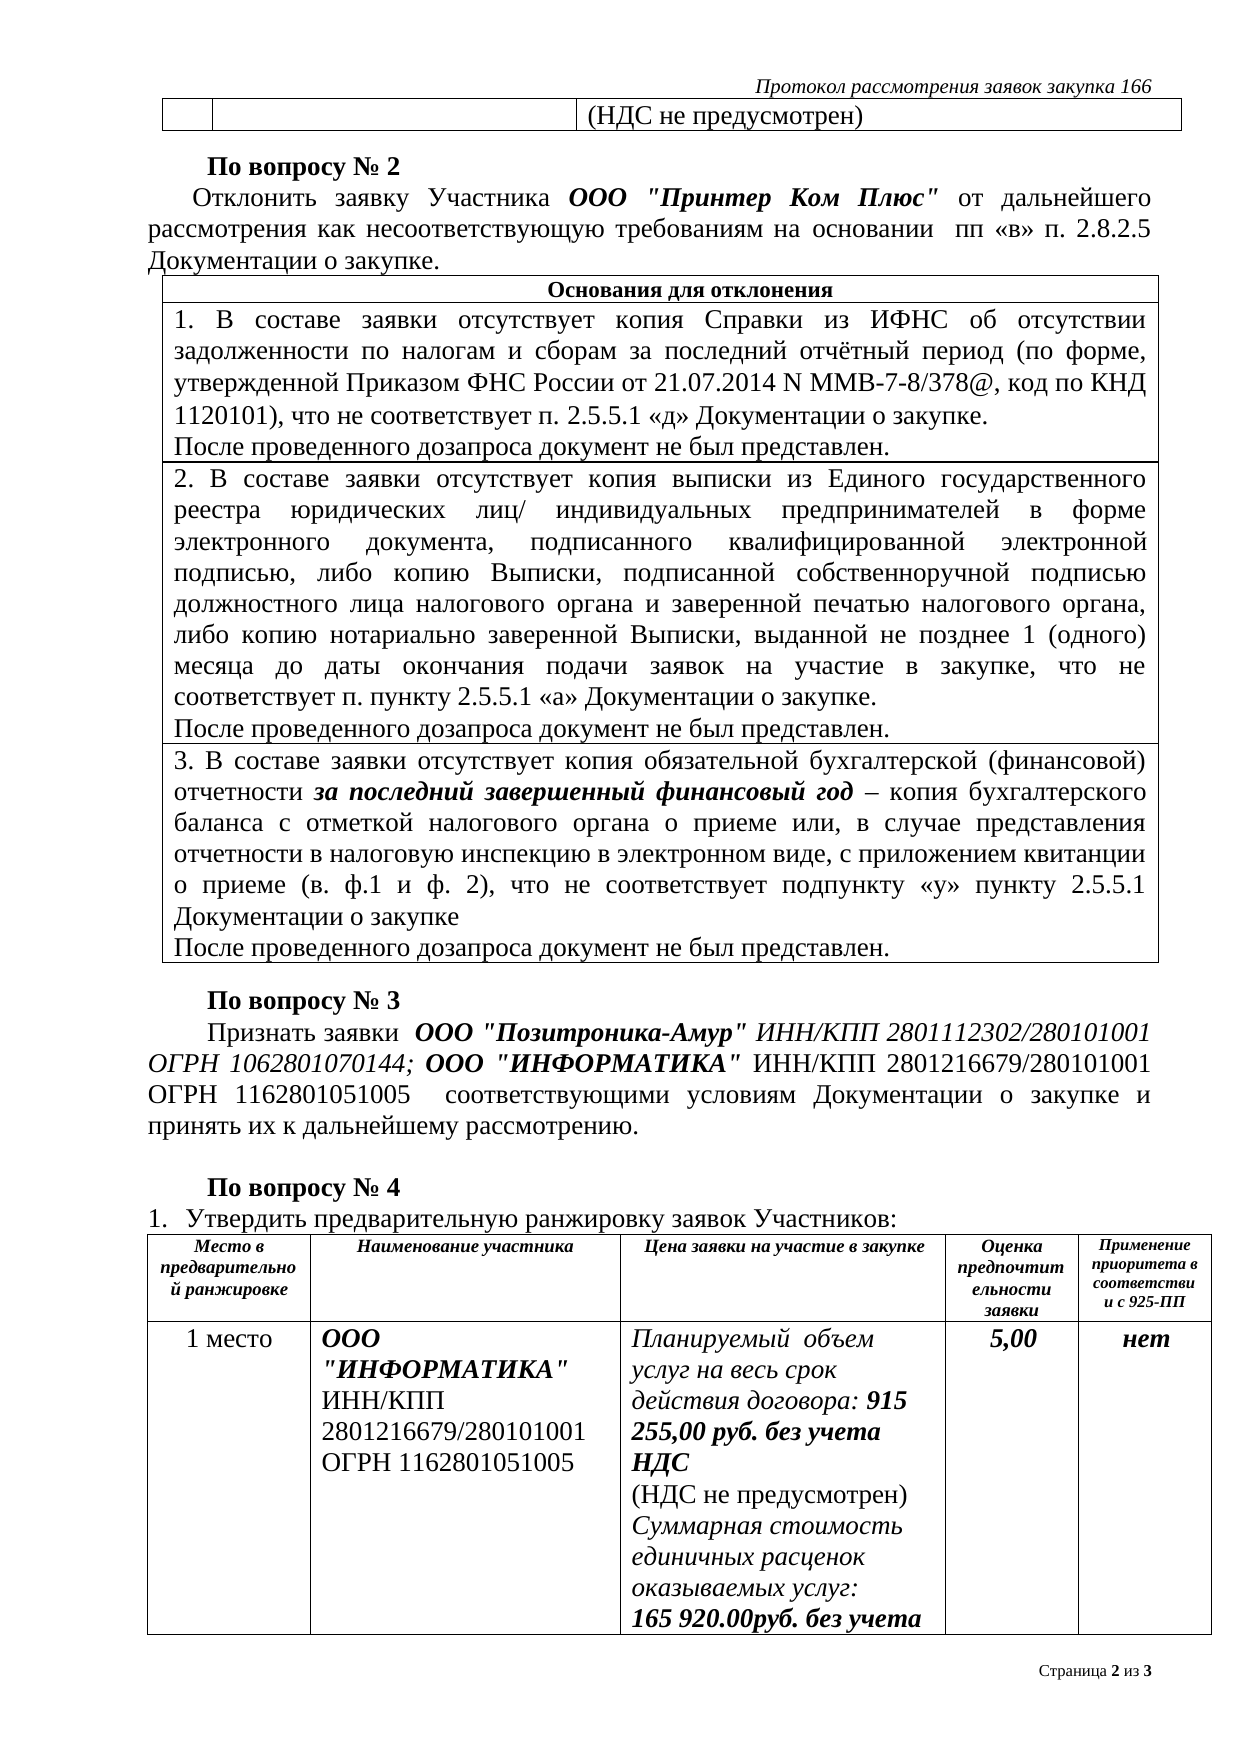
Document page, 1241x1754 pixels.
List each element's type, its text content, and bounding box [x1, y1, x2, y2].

table_cell 1. В составе заявки отсутствует копия Справки из ИФНС об отсутствии задолженности по налогам и сборам за последний отчётный период (по форме, утвержденной Приказом ФНС России от 21.07.2014 N ММВ-7-8/378@, код по КНД 1120101), что не соответствует п. 2.5.5.1 «д» Документации о закупке. После проведенного дозапроса документ не был представлен. [163, 303, 1158, 461]
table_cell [311, 1322, 620, 1633]
text По вопросу № 3 [148, 984, 1152, 1016]
text По вопросу № 4 [148, 1171, 1152, 1202]
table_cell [213, 99, 576, 130]
table_cell 2. В составе заявки отсутствует копия выписки из Единого государственного реестра юридических лиц/ индивидуальных предпринимателей в форме электронного документа, подписанного квалифицированной электронной подписью, либо копию Выписки, подписанной собственноручной подписью должностного лица налогового органа и заверенной печатью налогового органа, либо копию нотариально заверенной Выписки, выданной не позднее 1 (одного) месяца до даты окончания подачи заявок на участие в закупке, что не соответствует п. пункту 2.5.5.1 «а» Документации о закупке. После проведенного дозапроса документ не был представлен. [163, 463, 1158, 743]
table_cell 1 место [148, 1322, 310, 1633]
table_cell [577, 99, 1181, 130]
table_cell 3. В составе заявки отсутствует копия обязательной бухгалтерской (финансовой) отчетности за последний завершенный финансовый год – копия бухгалтерского баланса с отметкой налогового органа о приеме или, в случае представления отчетности в налоговую инспекцию в электронном виде, с приложением квитанции о приеме (в. ф.1 и ф. 2), что не соответствует подпункту «у» пункту 2.5.5.1 Документации о закупке После проведенного дозапроса документ не был представлен. [163, 744, 1158, 962]
table_cell 3 [163, 99, 212, 130]
table_header Место в предварительной ранжировке [148, 1235, 310, 1321]
table_cell 5,00 [946, 1322, 1078, 1633]
table_header Применение приоритета в соответствии с 925-ПП [1079, 1235, 1211, 1321]
text Признать заявки ООО "Позитроника-Амур" ИНН/КПП 2801112302/280101001 ОГРН 1062801070144; ООО "ИНФОРМАТИКА" ИНН/КПП 2801216679/280101001 ОГРН 1162801051005 соответствующими условиям Документации о закупке и принять их к дальнейшему рассмотрению. [148, 1016, 1152, 1140]
table_header Наименование участника [311, 1235, 620, 1321]
text Отклонить заявку Участника ООО "Принтер Ком Плюс" от дальнейшего рассмотрения как несоответствующую требованиям на основании пп «в» п. 2.8.2.5 Документации о закупке. [148, 181, 1152, 275]
table_cell нет [1079, 1322, 1211, 1633]
text По вопросу № 2 [148, 150, 1152, 181]
table_header Цена заявки на участие в закупке [621, 1235, 945, 1321]
table_header Основания для отклонения [163, 276, 1158, 302]
table_header Оценка предпочтительности заявки [946, 1235, 1078, 1321]
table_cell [621, 1322, 945, 1633]
list Утвердить предварительную ранжировку заявок Участников: [148, 1202, 1152, 1234]
